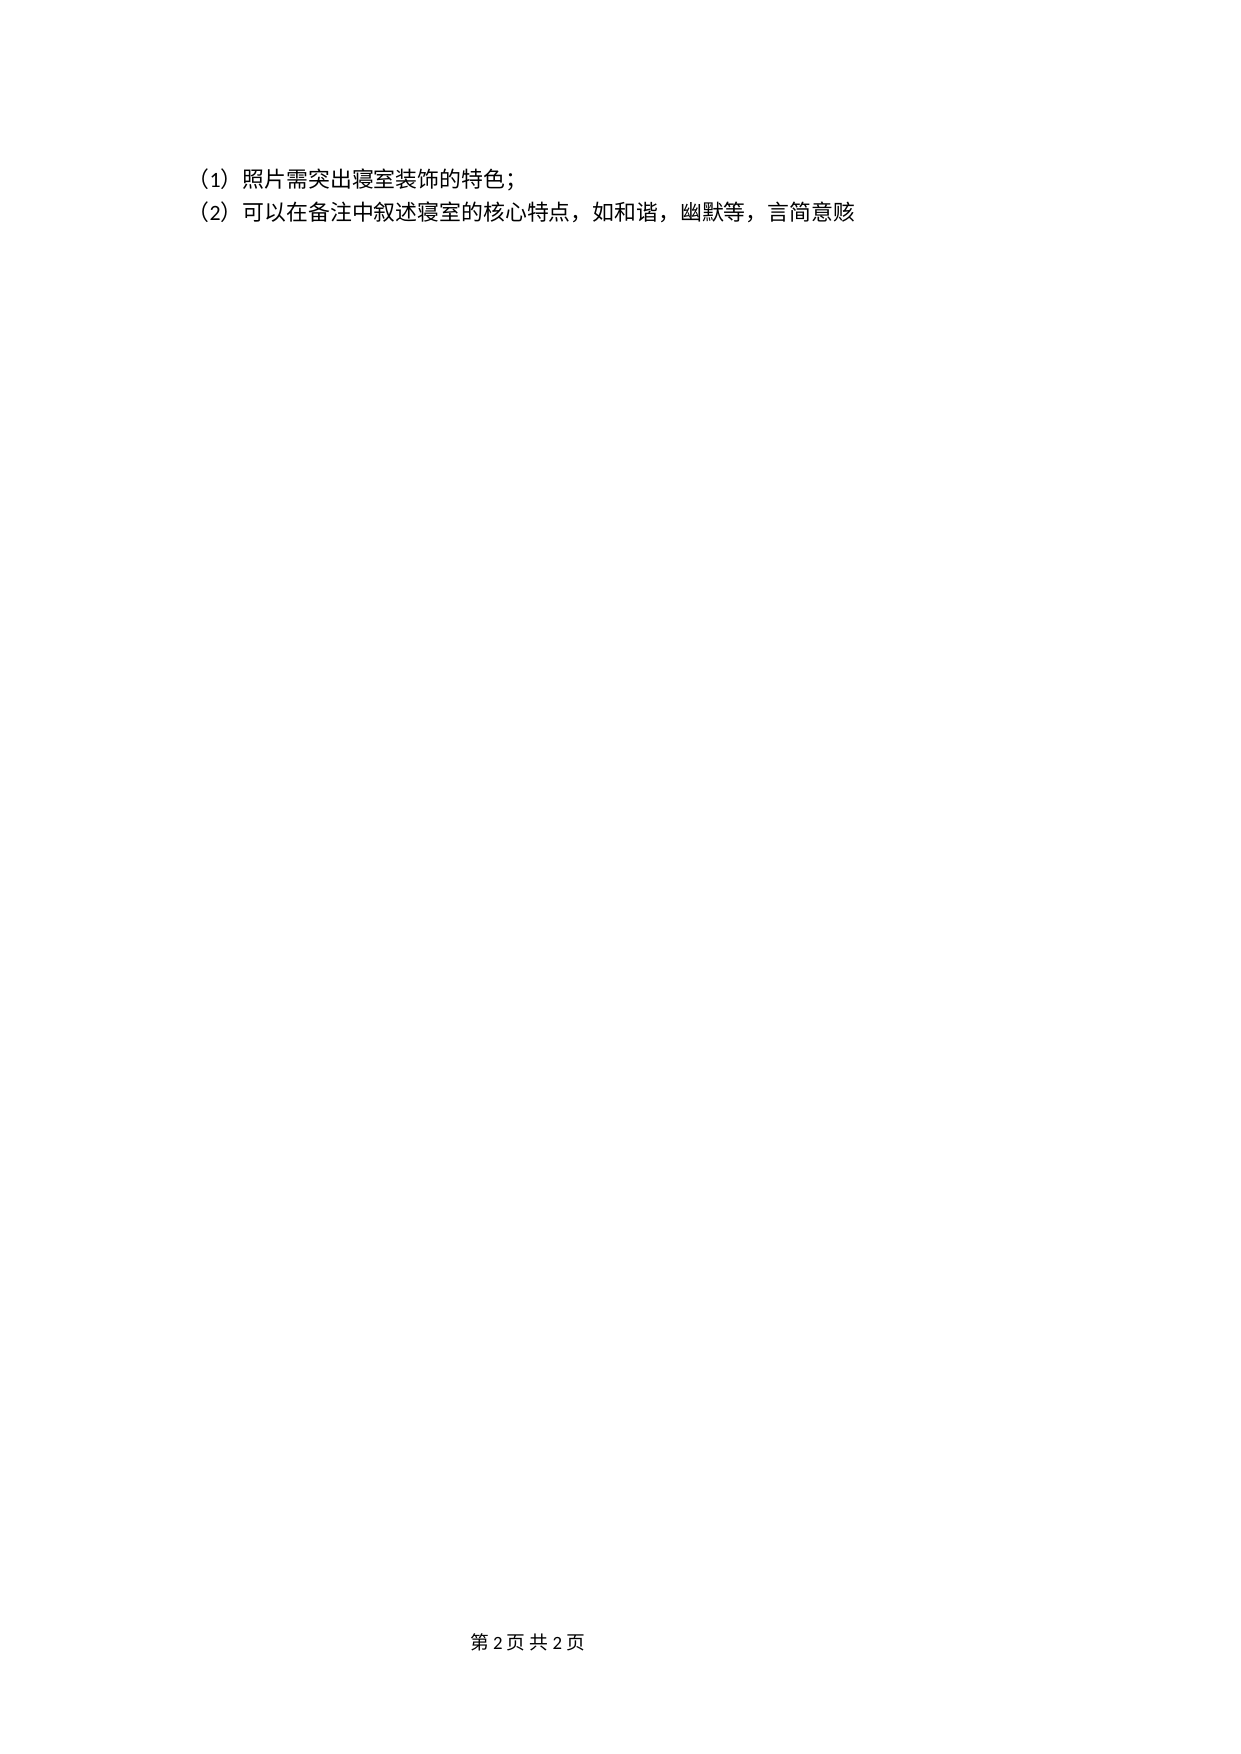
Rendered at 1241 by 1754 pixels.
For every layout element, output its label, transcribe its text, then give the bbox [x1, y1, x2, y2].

list 照片需突出寝室装饰的特色； [187, 162, 1053, 194]
list 可以在备注中叙述寝室的核心特点，如和谐，幽默等，言简意赅 [187, 194, 1053, 227]
